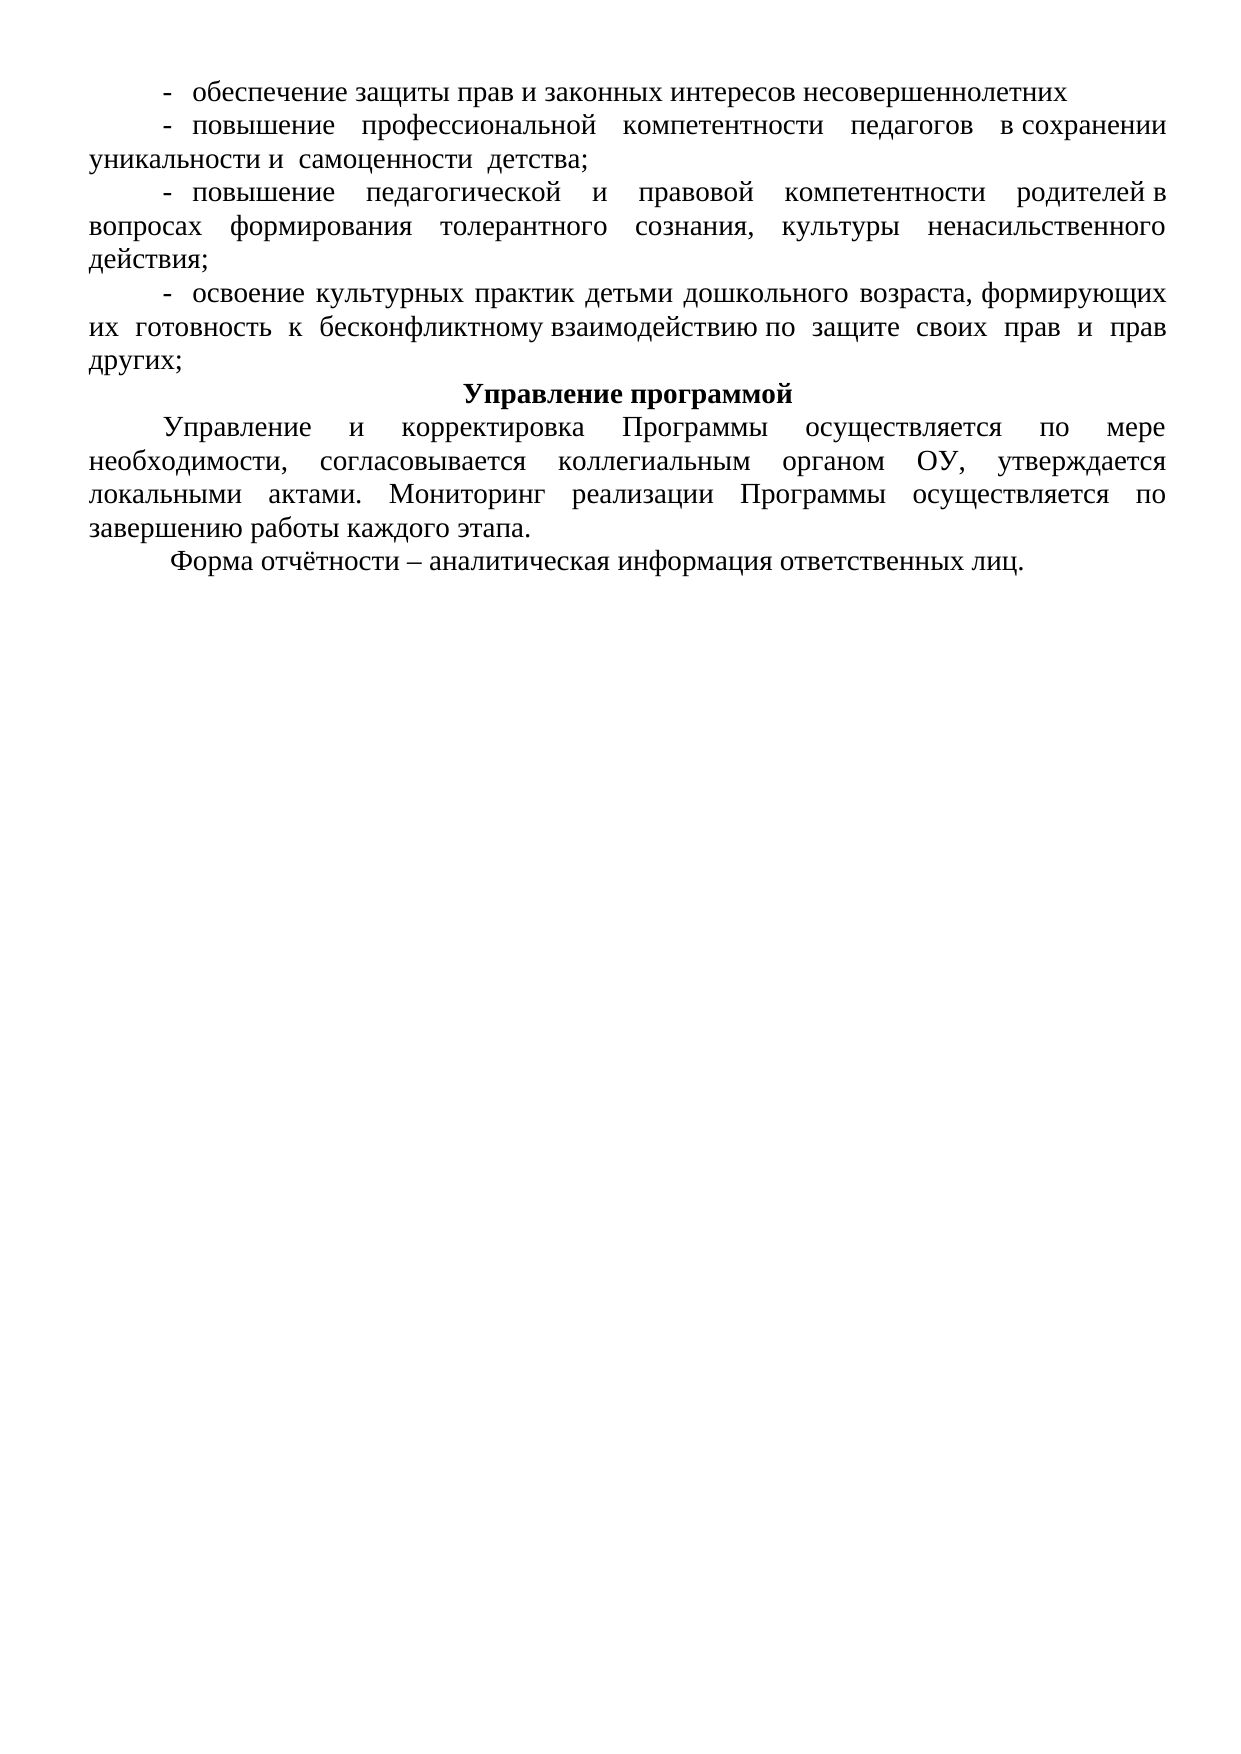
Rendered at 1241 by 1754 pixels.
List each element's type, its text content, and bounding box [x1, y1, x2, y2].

list Управление программой [89, 376, 1167, 409]
text Форма отчётности – аналитическая информация ответственных лиц. [89, 543, 1167, 577]
list повышение педагогической и правовой компетентности родителей в вопросах формирования толерантного сознания, культуры ненасильственного действия; [89, 174, 1167, 275]
text Управление и корректировка Программы осуществляется по мере необходимости, согласовывается коллегиальным органом ОУ, утверждается локальными актами. Мониторинг реализации Программы осуществляется по завершению работы каждого этапа. [89, 409, 1167, 543]
list обеспечение защиты прав и законных интересов несовершеннолетних [89, 74, 1167, 107]
list повышение профессиональной компетентности педагогов в сохранении уникальности и самоценности детства; [89, 107, 1167, 174]
list освоение культурных практик детьми дошкольного возраста, формирующих их готовность к бесконфликтному взаимодействию по защите своих прав и прав других; [89, 275, 1167, 376]
